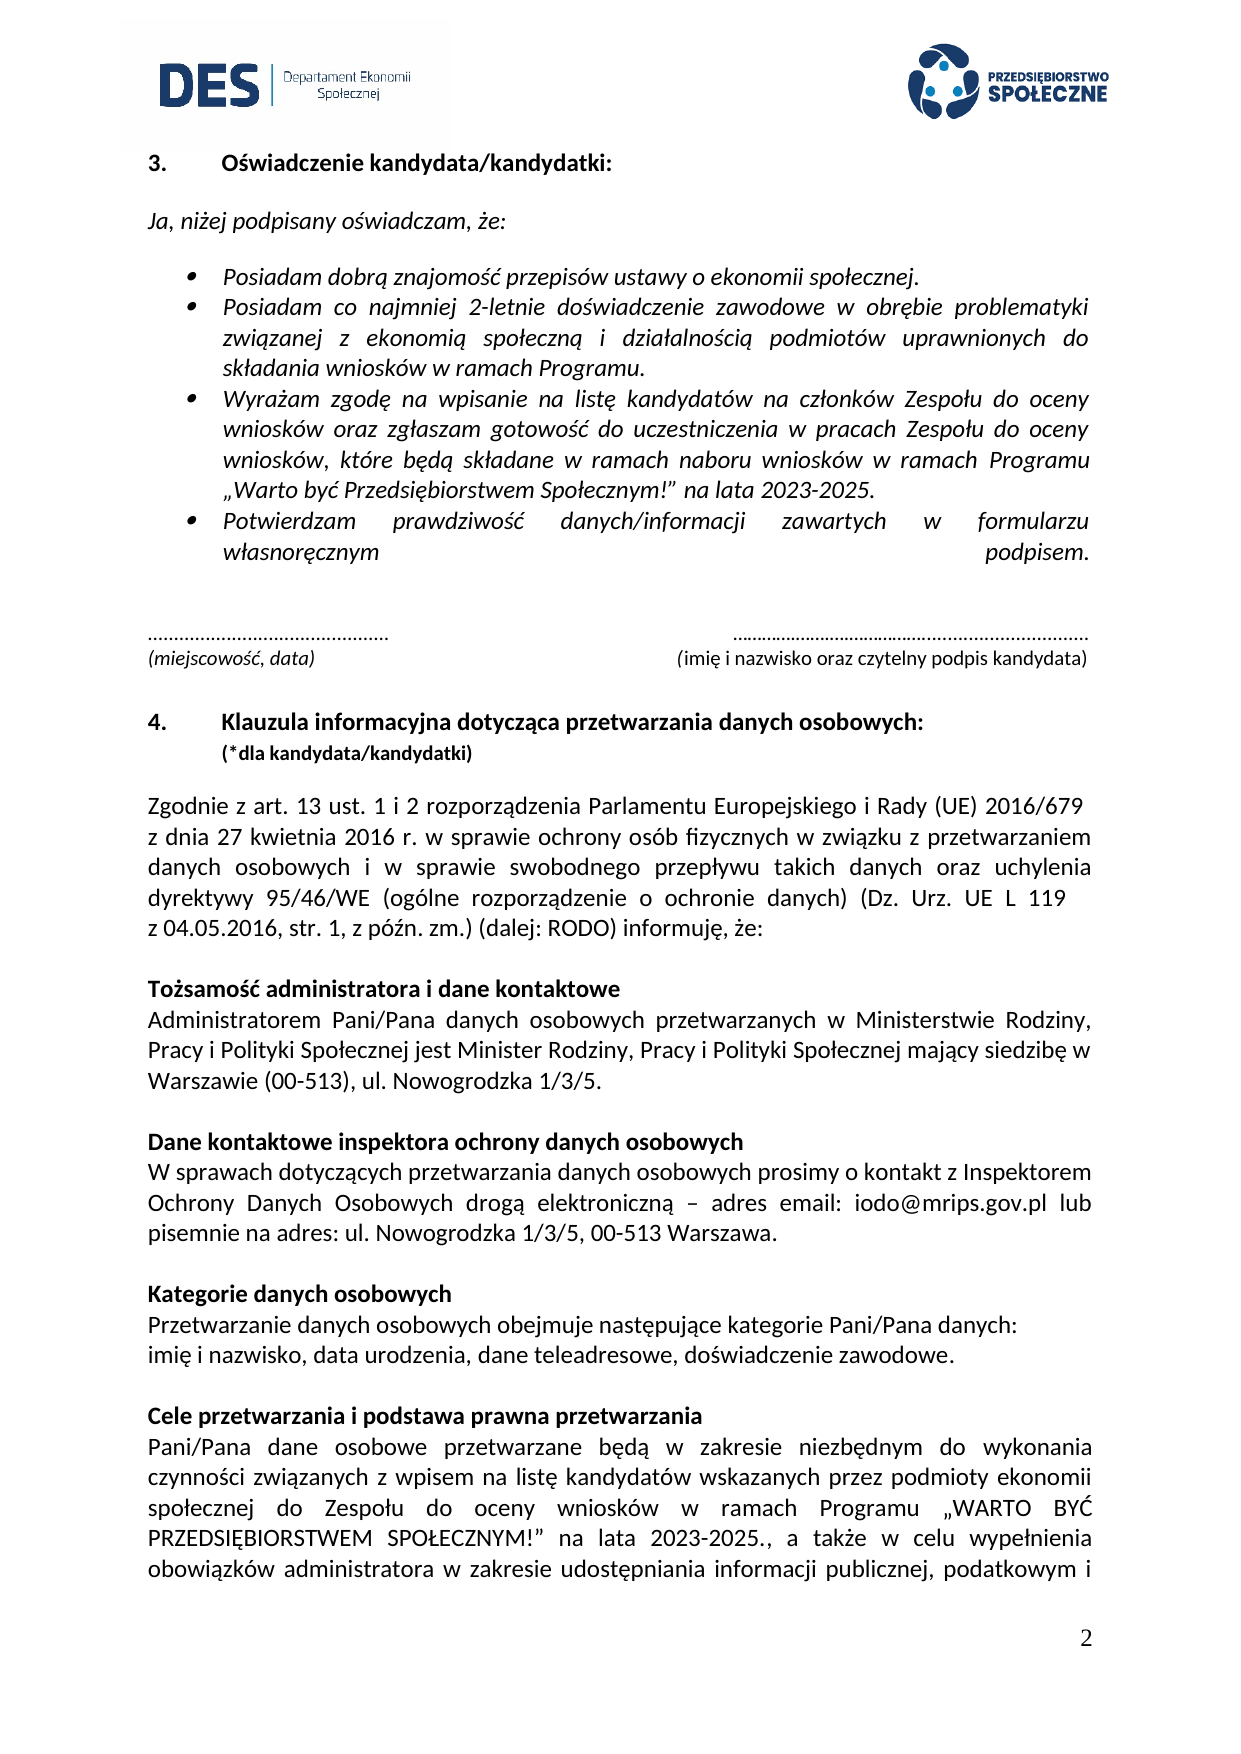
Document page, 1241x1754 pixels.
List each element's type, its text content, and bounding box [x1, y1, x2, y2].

text W sprawach dotyczących przetwarzania danych osobowych prosimy o kontakt z Inspektorem Ochrony Danych Osobowych drogą elektroniczną – adres email: iodo@mrips.gov.pl lub pisemnie na adres: ul. Nowogrodzka 1/3/5, 00-513 Warszawa. [148, 1156, 1093, 1248]
list Wyrażam zgodę na wpisanie na listę kandydatów na członków Zespołu do oceny wniosków oraz zgłaszam gotowość do uczestniczenia w pracach Zespołu do oceny wniosków, które będą składane w ramach naboru wniosków w ramach Programu „Warto być Przedsiębiorstwem Społecznym!” na lata 2023-2025. [185, 383, 1093, 505]
list 4. Klauzula informacyjna dotycząca przetwarzania danych osobowych: (*dla kandydata/kandydatki) [148, 706, 1093, 766]
list Posiadam dobrą znajomość przepisów ustawy o ekonomii społecznej. [185, 261, 1093, 292]
text imię i nazwisko, data urodzenia, dane teleadresowe, doświadczenie zawodowe. [148, 1339, 1093, 1370]
text 3. Oświadczenie kandydata/kandydatki: [148, 148, 1093, 178]
text .............................................. ………….…….….……………................................ (miejscowość, data) (imię i nazwisko oraz czytelny podpis kandydata) [148, 620, 1093, 671]
text Cele przetwarzania i podstawa prawna przetwarzania [148, 1401, 1093, 1431]
picture [892, 19, 1121, 148]
picture [119, 19, 451, 152]
text Kategorie danych osobowych [148, 1278, 1093, 1309]
list Posiadam co najmniej 2-letnie doświadczenie zawodowe w obrębie problematyki związanej z ekonomią społeczną i działalnością podmiotów uprawnionych do składania wniosków w ramach Programu. [185, 292, 1093, 383]
text Ja, niżej podpisany oświadczam, że: [148, 206, 1093, 236]
text Przetwarzanie danych osobowych obejmuje następujące kategorie Pani/Pana danych: [148, 1309, 1093, 1339]
text Dane kontaktowe inspektora ochrony danych osobowych [148, 1126, 1093, 1156]
text Administratorem Pani/Pana danych osobowych przetwarzanych w Ministerstwie Rodziny, Pracy i Polityki Społecznej jest Minister Rodziny, Pracy i Polityki Społecznej mający siedzibę w Warszawie (00-513), ul. Nowogrodzka 1/3/5. [148, 1004, 1093, 1095]
list Potwierdzam prawdziwość danych/informacji zawartych w formularzu własnoręcznym podpisem. [185, 505, 1093, 595]
text Zgodnie z art. 13 ust. 1 i 2 rozporządzenia Parlamentu Europejskiego i Rady (UE) 2016/679 z dnia 27 kwietnia 2016 r. w sprawie ochrony osób fizycznych w związku z przetwarzaniem danych osobowych i w sprawie swobodnego przepływu takich danych oraz uchylenia dyrektywy 95/46/WE (ogólne rozporządzenie o ochronie danych) (Dz. Urz. UE L 119 z 04.05.2016, str. 1, z późn. zm.) (dalej: RODO) informuję, że: [148, 790, 1093, 943]
text Tożsamość administratora i dane kontaktowe [148, 973, 1093, 1004]
